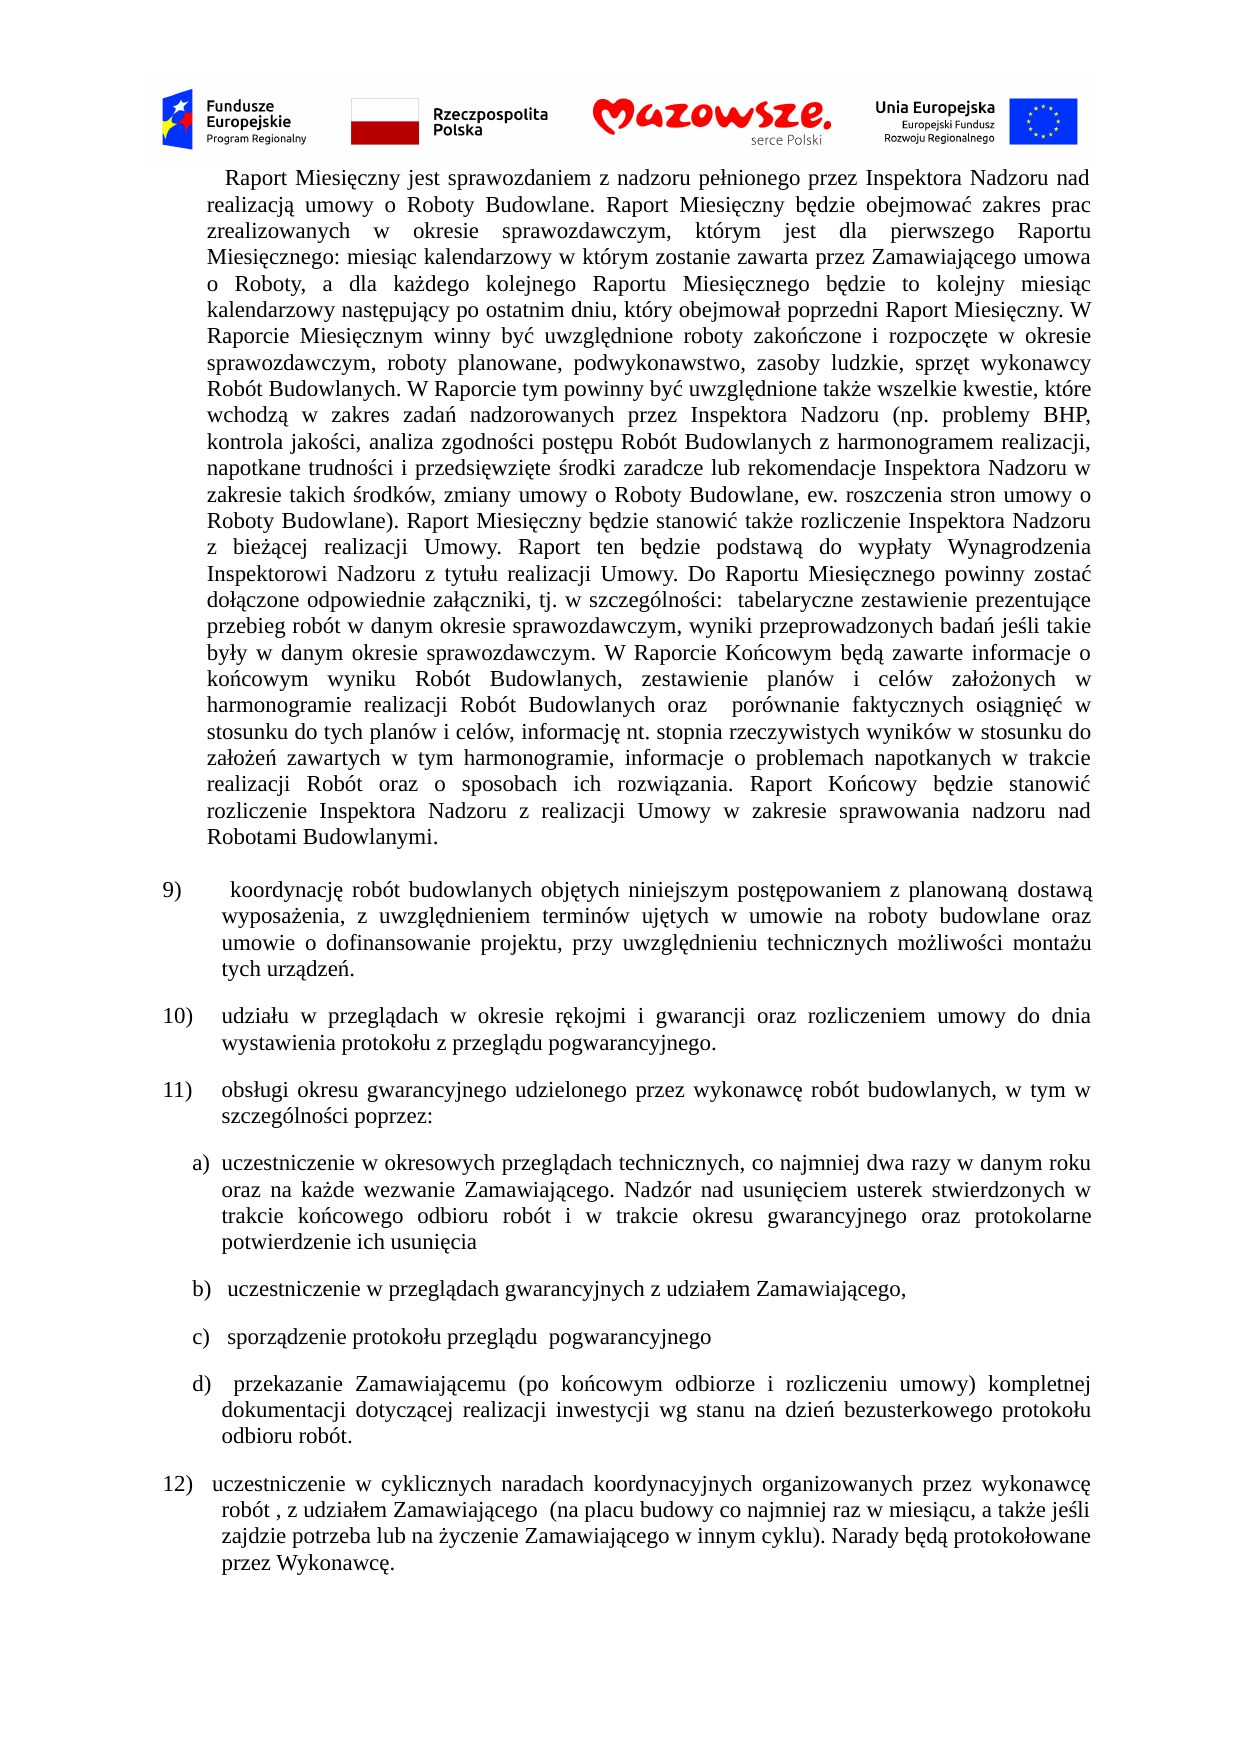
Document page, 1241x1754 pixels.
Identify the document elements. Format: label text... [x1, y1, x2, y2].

text 12) uczestniczenie w cyklicznych naradach koordynacyjnych organizowanych przez wykonawcę robót , z udziałem Zamawiającego (na placu budowy co najmniej raz w miesiącu, a także jeśli zajdzie potrzeba lub na życzenie Zamawiającego w innym cyklu). Narady będą protokołowane przez Wykonawcę. [162, 1470, 1093, 1575]
list koordynację robót budowlanych objętych niniejszym postępowaniem z planowaną dostawą wyposażenia, z uwzględnieniem terminów ujętych w umowie na roboty budowlane oraz umowie o dofinansowanie projektu, przy uwzględnieniu technicznych możliwości montażu tych urządzeń. [162, 876, 1093, 981]
list sporządzenie protokołu przeglądu pogwarancyjnego [192, 1323, 1093, 1349]
list udziału w przeglądach w okresie rękojmi i gwarancji oraz rozliczeniem umowy do dnia wystawienia protokołu z przeglądu pogwarancyjnego. [162, 1002, 1093, 1055]
list przekazanie Zamawiającemu (po końcowym odbiorze i rozliczeniu umowy) kompletnej dokumentacji dotyczącej realizacji inwestycji wg stanu na dzień bezusterkowego protokołu odbioru robót. [192, 1370, 1093, 1449]
text Raport Miesięczny jest sprawozdaniem z nadzoru pełnionego przez Inspektora Nadzoru nad realizacją umowy o Roboty Budowlane. Raport Miesięczny będzie obejmować zakres prac zrealizowanych w okresie sprawozdawczym, którym jest dla pierwszego Raportu Miesięcznego: miesiąc kalendarzowy w którym zostanie zawarta przez Zamawiającego umowa o Roboty, a dla każdego kolejnego Raportu Miesięcznego będzie to kolejny miesiąc kalendarzowy następujący po ostatnim dniu, który obejmował poprzedni Raport Miesięczny. W Raporcie Miesięcznym winny być uwzględnione roboty zakończone i rozpoczęte w okresie sprawozdawczym, roboty planowane, podwykonawstwo, zasoby ludzkie, sprzęt wykonawcy Robót Budowlanych. W Raporcie tym powinny być uwzględnione także wszelkie kwestie, które wchodzą w zakres zadań nadzorowanych przez Inspektora Nadzoru (np. problemy BHP, kontrola jakości, analiza zgodności postępu Robót Budowlanych z harmonogramem realizacji, napotkane trudności i przedsięwzięte środki zaradcze lub rekomendacje Inspektora Nadzoru w zakresie takich środków, zmiany umowy o Roboty Budowlane, ew. roszczenia stron umowy o Roboty Budowlane). Raport Miesięczny będzie stanowić także rozliczenie Inspektora Nadzoru z bieżącej realizacji Umowy. Raport ten będzie podstawą do wypłaty Wynagrodzenia Inspektorowi Nadzoru z tytułu realizacji Umowy. Do Raportu Miesięcznego powinny zostać dołączone odpowiednie załączniki, tj. w szczególności: tabelaryczne zestawienie prezentujące przebieg robót w danym okresie sprawozdawczym, wyniki przeprowadzonych badań jeśli takie były w danym okresie sprawozdawczym. W Raporcie Końcowym będą zawarte informacje o końcowym wyniku Robót Budowlanych, zestawienie planów i celów założonych w harmonogramie realizacji Robót Budowlanych oraz porównanie faktycznych osiągnięć w stosunku do tych planów i celów, informację nt. stopnia rzeczywistych wyników w stosunku do założeń zawartych w tym harmonogramie, informacje o problemach napotkanych w trakcie realizacji Robót oraz o sposobach ich rozwiązania. Raport Końcowy będzie stanowić rozliczenie Inspektora Nadzoru z realizacji Umowy w zakresie sprawowania nadzoru nad Robotami Budowlanymi. [162, 165, 1093, 849]
list uczestniczenie w okresowych przeglądach technicznych, co najmniej dwa razy w danym roku oraz na każde wezwanie Zamawiającego. Nadzór nad usunięciem usterek stwierdzonych w trakcie końcowego odbioru robót i w trakcie okresu gwarancyjnego oraz protokolarne potwierdzenie ich usunięcia [192, 1149, 1093, 1255]
list obsługi okresu gwarancyjnego udzielonego przez wykonawcę robót budowlanych, w tym w szczególności poprzez: [162, 1076, 1093, 1128]
list uczestniczenie w przeglądach gwarancyjnych z udziałem Zamawiającego, [192, 1276, 1093, 1302]
picture [147, 73, 1093, 165]
